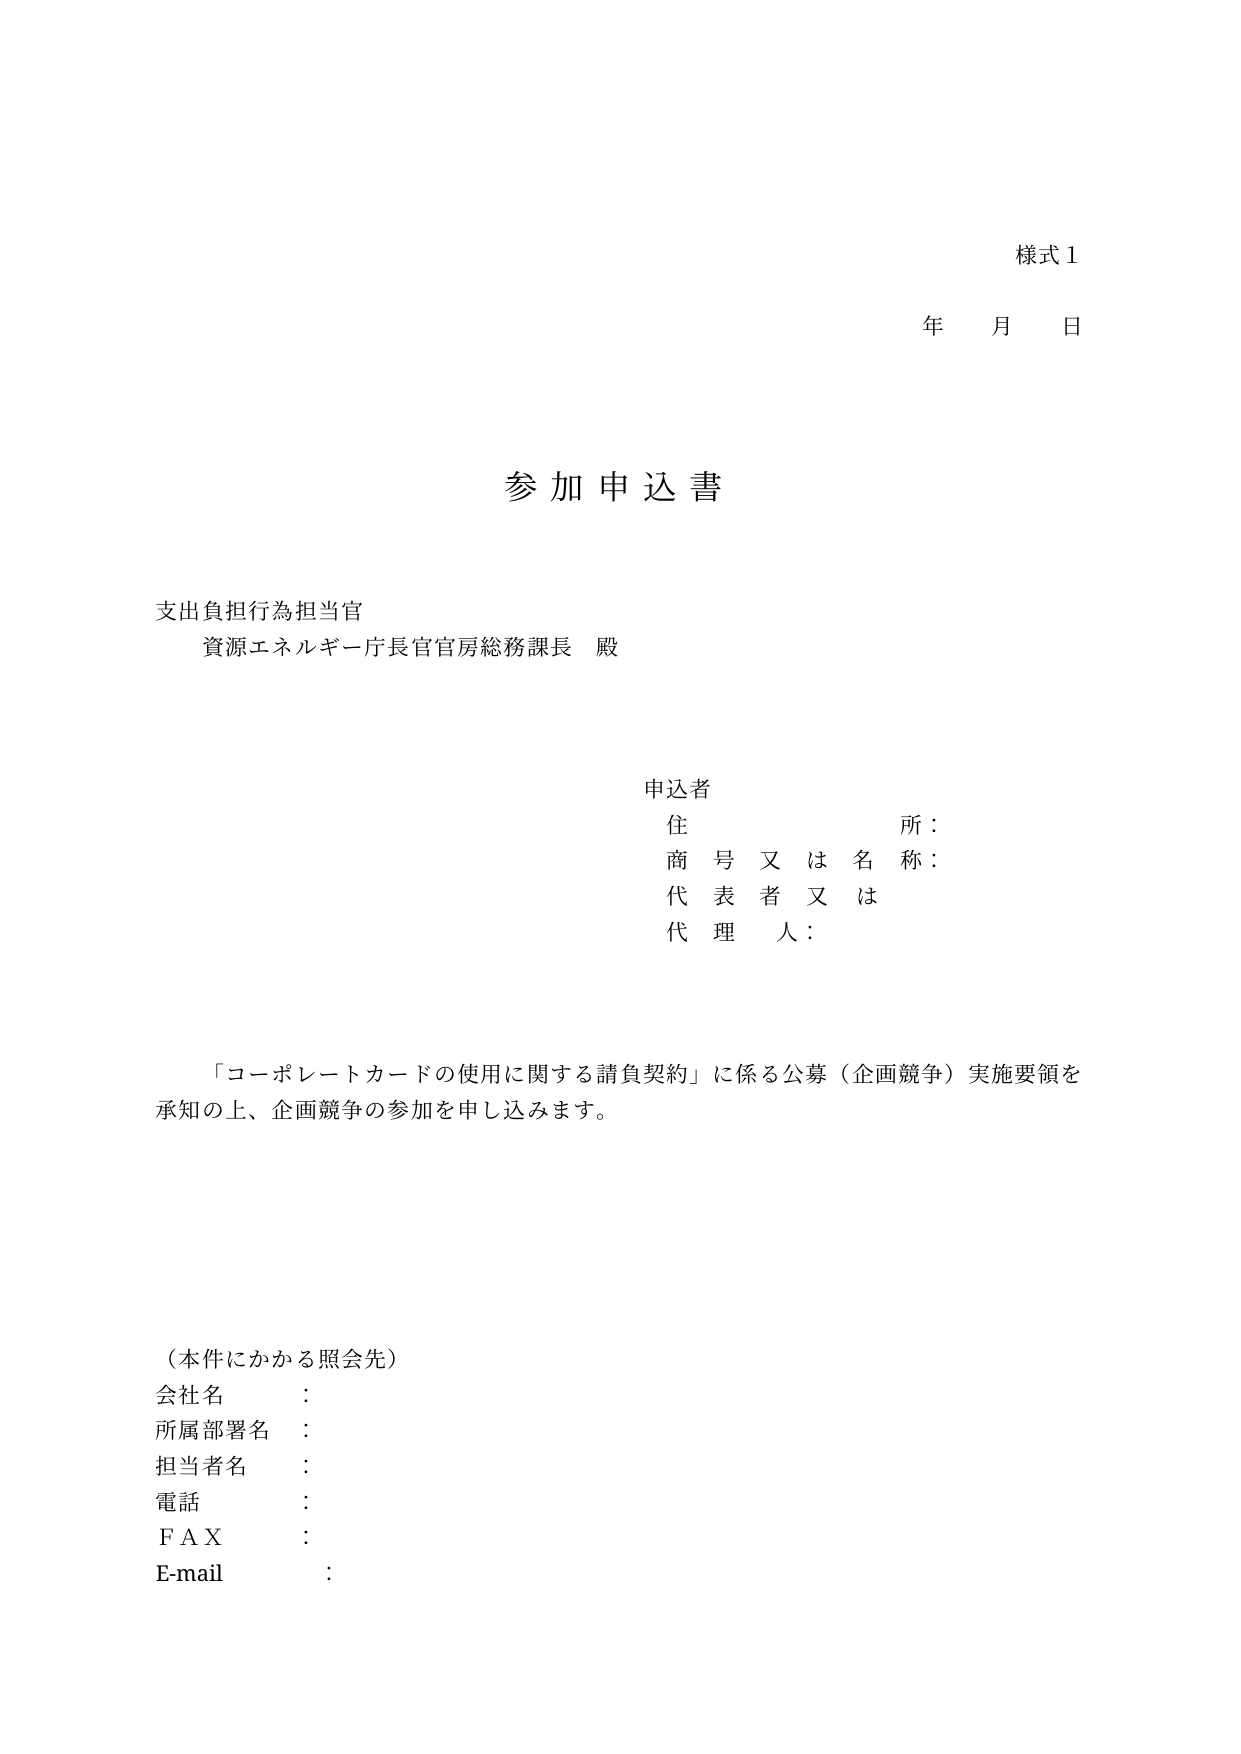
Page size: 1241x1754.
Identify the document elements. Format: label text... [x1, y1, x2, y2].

text 様式１ [156, 236, 1085, 271]
text 担当者名 ： [156, 1447, 1085, 1483]
text 代理人： [645, 913, 1085, 948]
text 代表者又は [644, 877, 1085, 913]
text 参加申込書 [156, 449, 1085, 521]
text 住 所： [645, 806, 1085, 841]
text 「コーポレートカードの使用に関する請負契約」に係る公募（企画競争）実施要領を承知の上、企画競争の参加を申し込みます。 [156, 1055, 1085, 1126]
text 会社名 ： [156, 1376, 1085, 1411]
text 電話 ： [156, 1483, 1085, 1518]
text E-mail ： [156, 1554, 1085, 1589]
text 資源エネルギー庁長官官房総務課長 殿 [156, 628, 1085, 663]
text 支出負担行為担当官 [156, 592, 1085, 628]
text 所属部署名 ： [156, 1411, 1085, 1447]
text （本件にかかる照会先） [156, 1340, 1085, 1376]
text 年 月 日 [156, 307, 1085, 343]
text 商号又は名称： [645, 841, 1085, 877]
text ＦＡＸ ： [156, 1518, 1085, 1554]
text 申込者 [156, 770, 953, 806]
